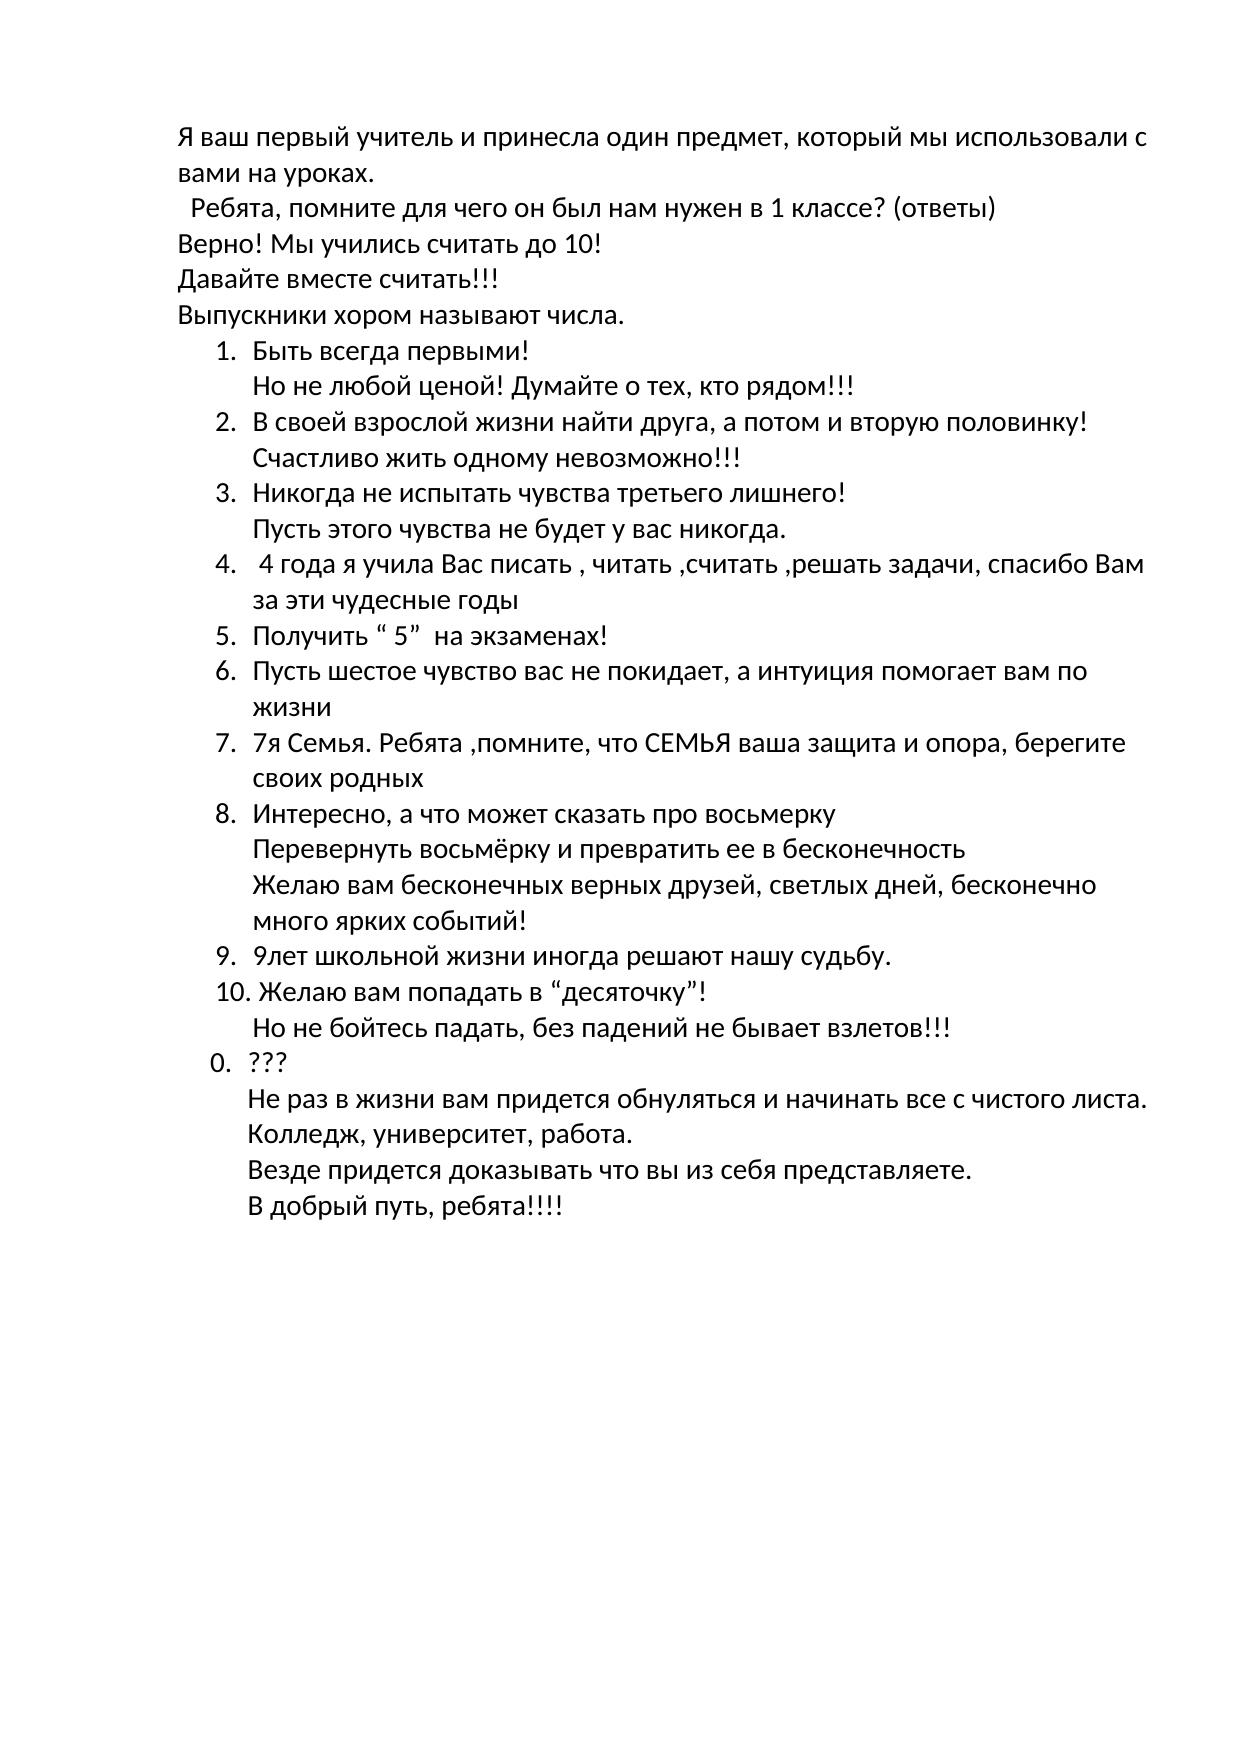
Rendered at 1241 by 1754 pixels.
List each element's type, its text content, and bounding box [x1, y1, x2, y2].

text Давайте вместе считать!!! [177, 261, 1152, 296]
list В добрый путь, ребята!!!! [247, 1187, 1152, 1222]
list Быть всегда первыми! [215, 332, 1152, 367]
list Пусть шестое чувство вас не покидает, а интуиция помогает вам по жизни [215, 652, 1152, 724]
text Верно! Мы учились считать до 10! [177, 225, 1152, 261]
list 9лет школьной жизни иногда решают нашу судьбу. [215, 937, 1152, 973]
list Везде придется доказывать что вы из себя представляете. [247, 1151, 1152, 1187]
list Желаю вам попадать в “десяточку”! [215, 973, 1152, 1009]
list В своей взрослой жизни найти друга, а потом и вторую половинку! Счастливо жить одному невозможно!!! [215, 403, 1152, 474]
list Получить “ 5” на экзаменах! [215, 617, 1152, 652]
list Перевернуть восьмёрку и превратить ее в бесконечность [252, 831, 1152, 866]
list Желаю вам бесконечных верных друзей, светлых дней, бесконечно много ярких событий! [252, 866, 1152, 937]
list 7я Семья. Ребята ,помните, что СЕМЬЯ ваша защита и опора, берегите своих родных [215, 724, 1152, 795]
list ??? [210, 1044, 1152, 1080]
list Никогда не испытать чувства третьего лишнего! [215, 474, 1152, 510]
list Но не любой ценой! Думайте о тех, кто рядом!!! [252, 367, 1152, 403]
list Пусть этого чувства не будет у вас никогда. [252, 510, 1152, 546]
list Колледж, университет, работа. [247, 1116, 1152, 1151]
list Интересно, а что может сказать про восьмерку [215, 795, 1152, 831]
text Выпускники хором называют числа. [177, 296, 1152, 332]
text Я ваш первый учитель и принесла один предмет, который мы использовали с вами на уроках. [177, 118, 1152, 189]
list 4 года я учила Вас писать , читать ,считать ,решать задачи, спасибо Вам за эти чудесные годы [215, 546, 1152, 617]
list Не раз в жизни вам придется обнуляться и начинать все с чистого листа. [247, 1080, 1152, 1116]
list Но не бойтесь падать, без падений не бывает взлетов!!! [252, 1009, 1152, 1044]
text Ребята, помните для чего он был нам нужен в 1 классе? (ответы) [177, 189, 1152, 225]
